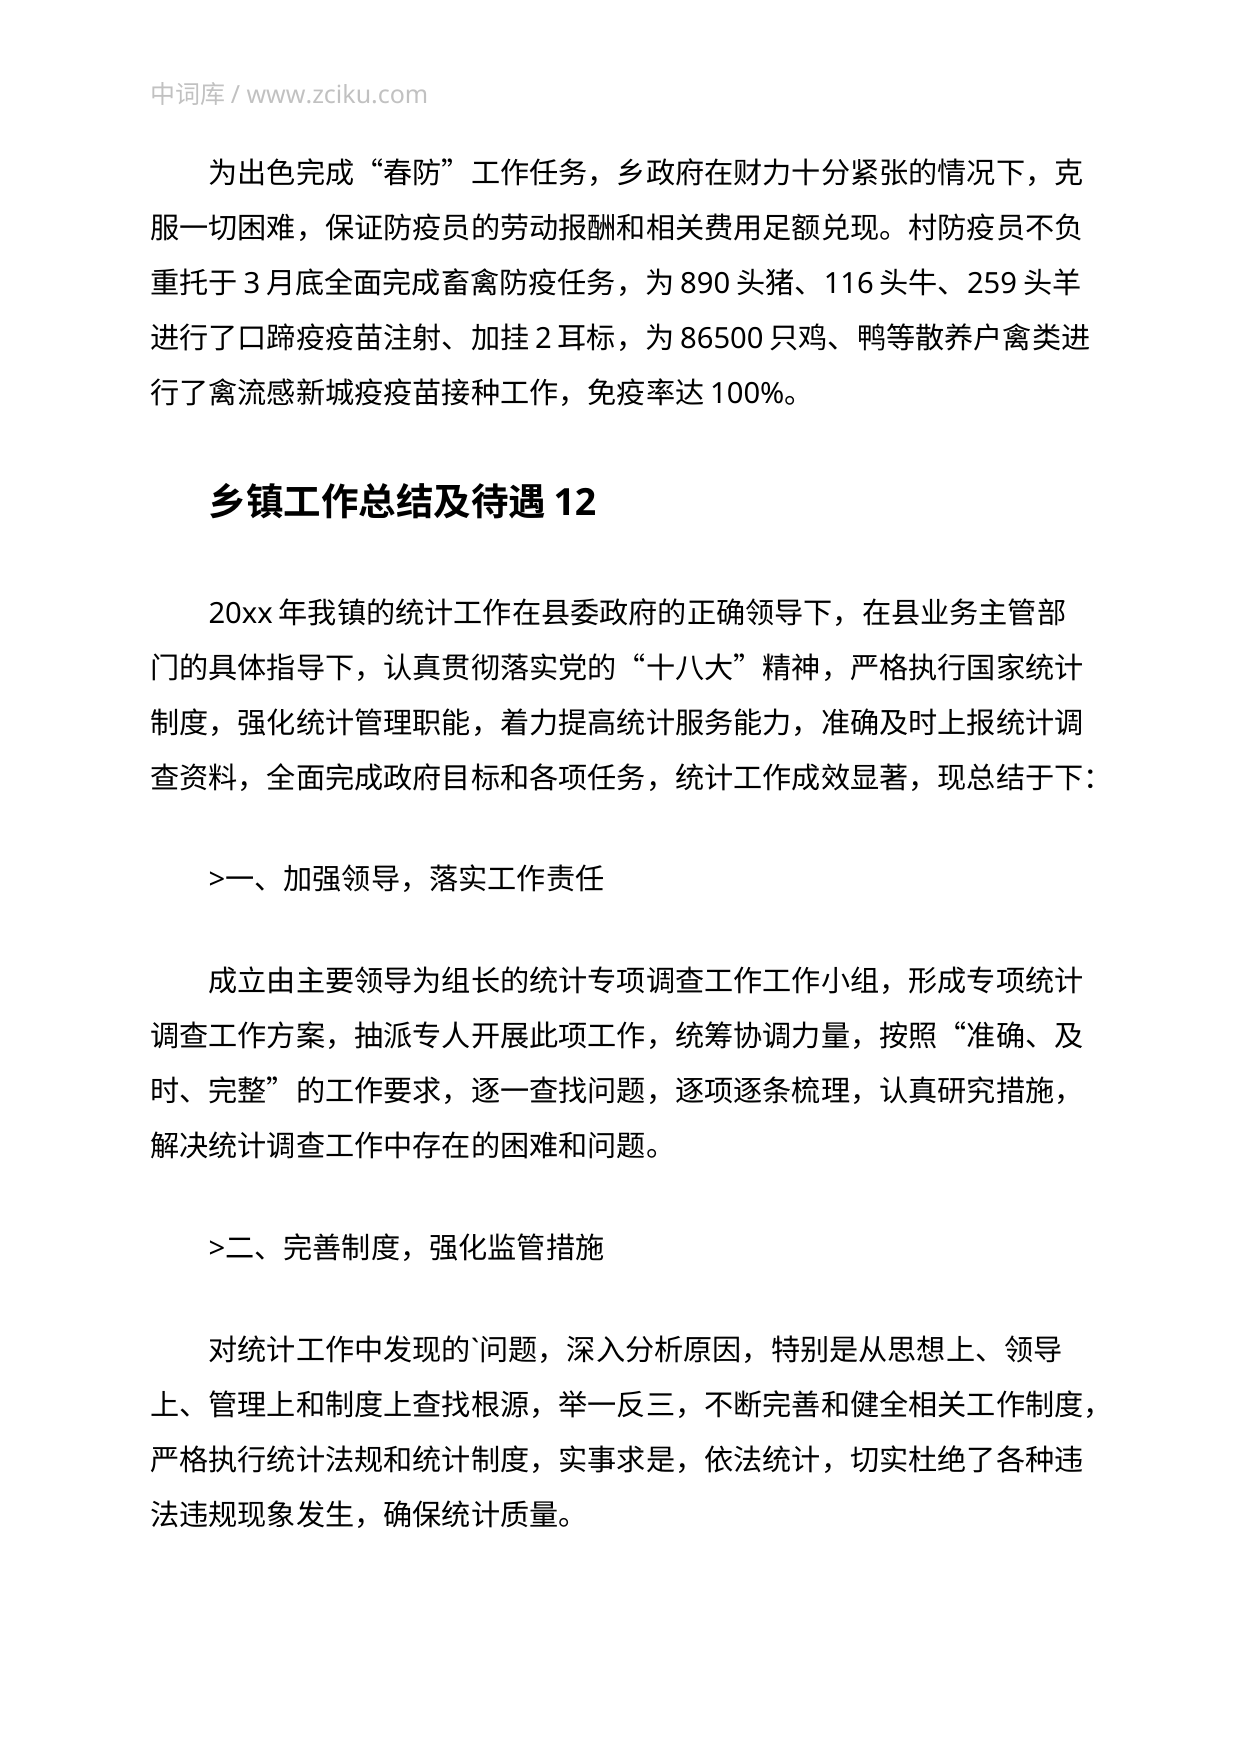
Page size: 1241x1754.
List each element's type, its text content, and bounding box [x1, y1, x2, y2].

text 成立由主要领导为组长的统计专项调查工作工作小组，形成专项统计调查工作方案，抽派专人开展此项工作，统筹协调力量，按照“准确、及时、完整”的工作要求，逐一查找问题，逐项逐条梳理，认真研究措施，解决统计调查工作中存在的困难和问题。 [150, 958, 1090, 1165]
text 20xx年我镇的统计工作在县委政府的正确领导下，在县业务主管部门的具体指导下，认真贯彻落实党的“十八大”精神，严格执行国家统计制度，强化统计管理职能，着力提高统计服务能力，准确及时上报统计调查资料，全面完成政府目标和各项任务，统计工作成效显著，现总结于下： [150, 589, 1090, 796]
text 为出色完成“春防”工作任务，乡政府在财力十分紧张的情况下，克服一切困难，保证防疫员的劳动报酬和相关费用足额兑现。村防疫员不负重托于3月底全面完成畜禽防疫任务，为890头猪、116头牛、259头羊进行了口蹄疫疫苗注射、加挂2耳标，为86500只鸡、鸭等散养户禽类进行了禽流感新城疫疫苗接种工作，免疫率达100%。 [150, 150, 1090, 412]
text 乡镇工作总结及待遇12 [150, 472, 1090, 526]
text >二、完善制度，强化监管措施 [150, 1224, 1090, 1267]
text 对统计工作中发现的`问题，深入分析原因，特别是从思想上、领导上、管理上和制度上查找根源，举一反三，不断完善和健全相关工作制度，严格执行统计法规和统计制度，实事求是，依法统计，切实杜绝了各种违法违规现象发生，确保统计质量。 [150, 1326, 1090, 1533]
text >一、加强领导，落实工作责任 [150, 856, 1090, 898]
